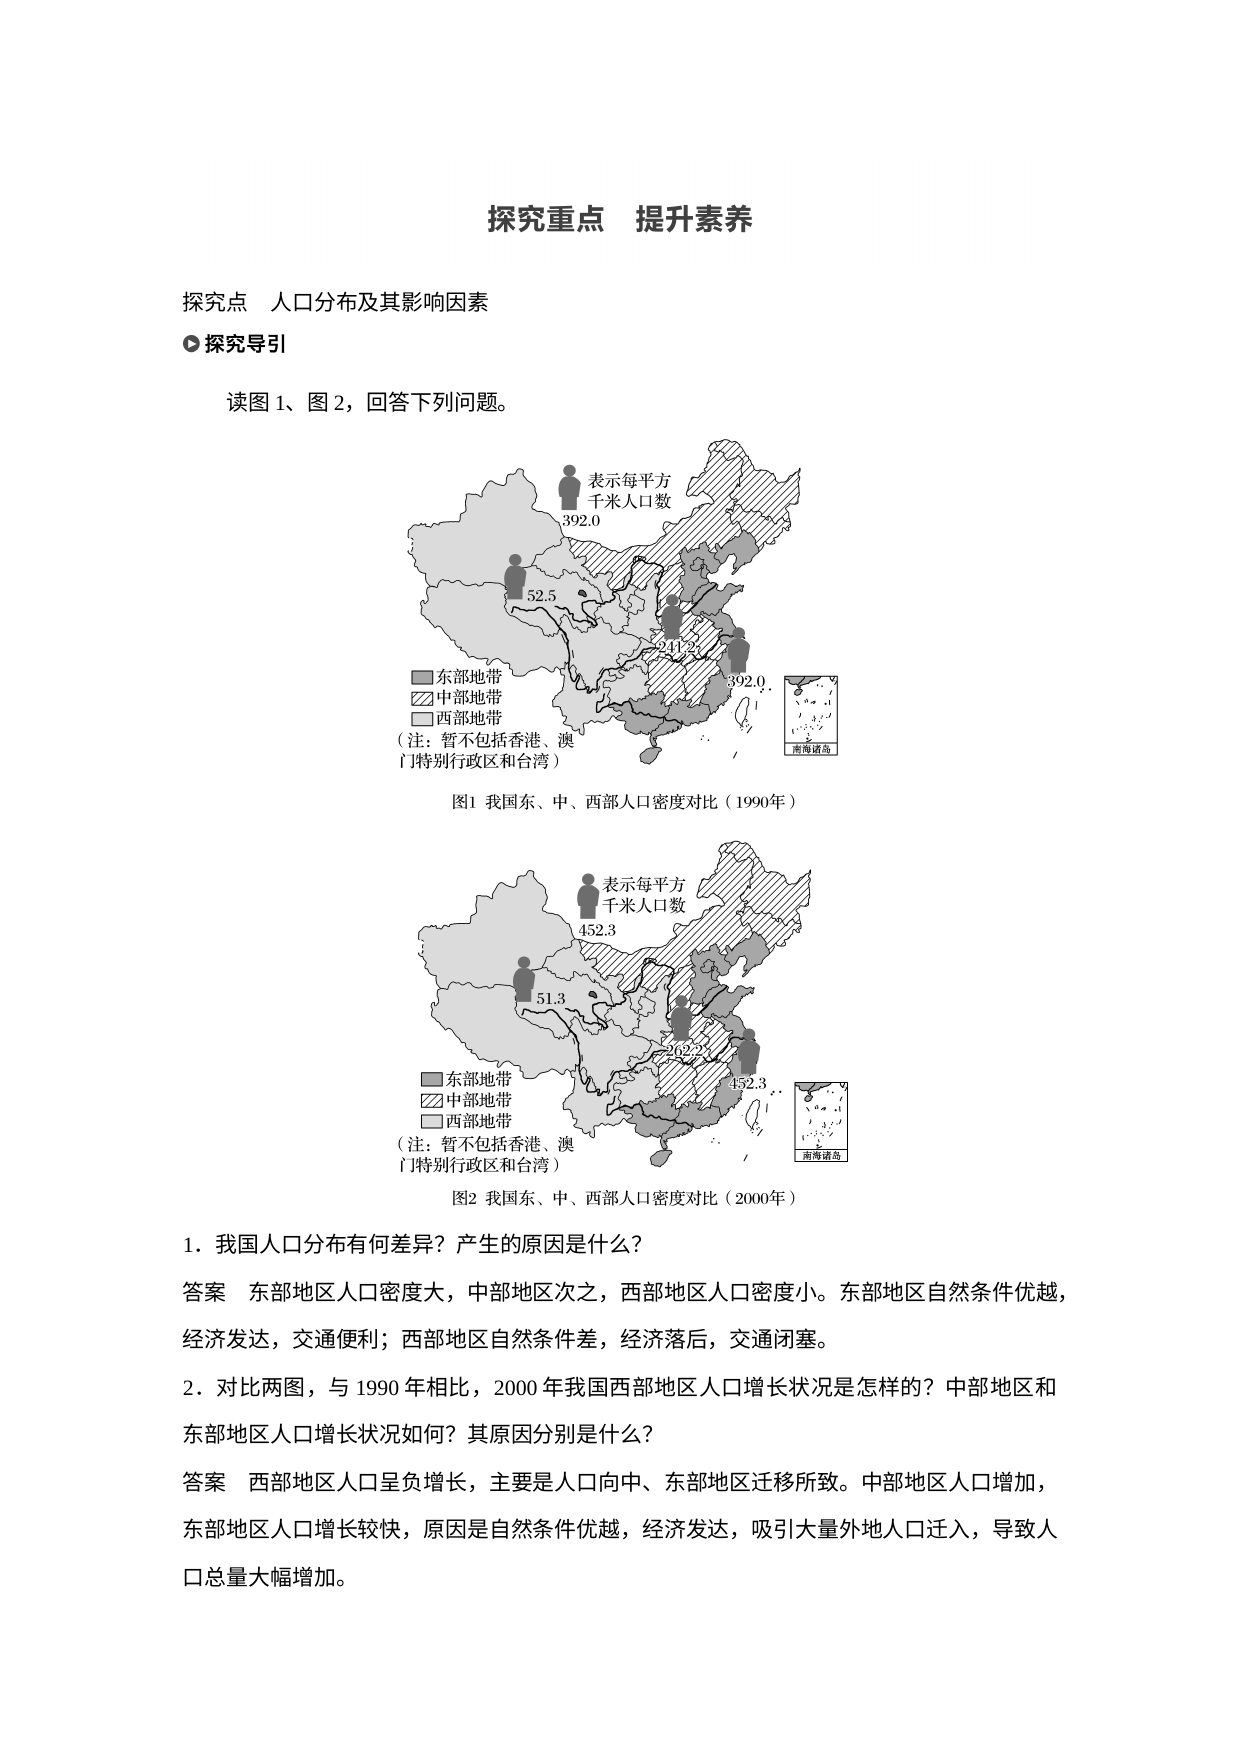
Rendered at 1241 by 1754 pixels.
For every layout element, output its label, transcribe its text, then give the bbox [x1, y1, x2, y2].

text 答案 东部地区人口密度大，中部地区次之，西部地区人口密度小。东部地区自然条件优越，经济发达，交通便利；西部地区自然条件差，经济落后，交通闭塞。 [183, 1275, 1058, 1354]
picture [182, 161, 1058, 270]
picture [384, 432, 857, 817]
picture [182, 332, 333, 370]
picture [384, 831, 857, 1213]
text 答案 西部地区人口呈负增长，主要是人口向中、东部地区迁移所致。中部地区人口增加，东部地区人口增长较快，原因是自然条件优越，经济发达，吸引大量外地人口迁入，导致人口总量大幅增加。 [183, 1465, 1058, 1591]
text 探究点 人口分布及其影响因素 [183, 285, 1058, 316]
text 1．我国人口分布有何差异？产生的原因是什么？ [183, 1227, 1058, 1259]
text 读图1、图2，回答下列问题。 [183, 385, 1058, 417]
text 2．对比两图，与1990年相比，2000年我国西部地区人口增长状况是怎样的？中部地区和东部地区人口增长状况如何？其原因分别是什么？ [183, 1370, 1058, 1449]
